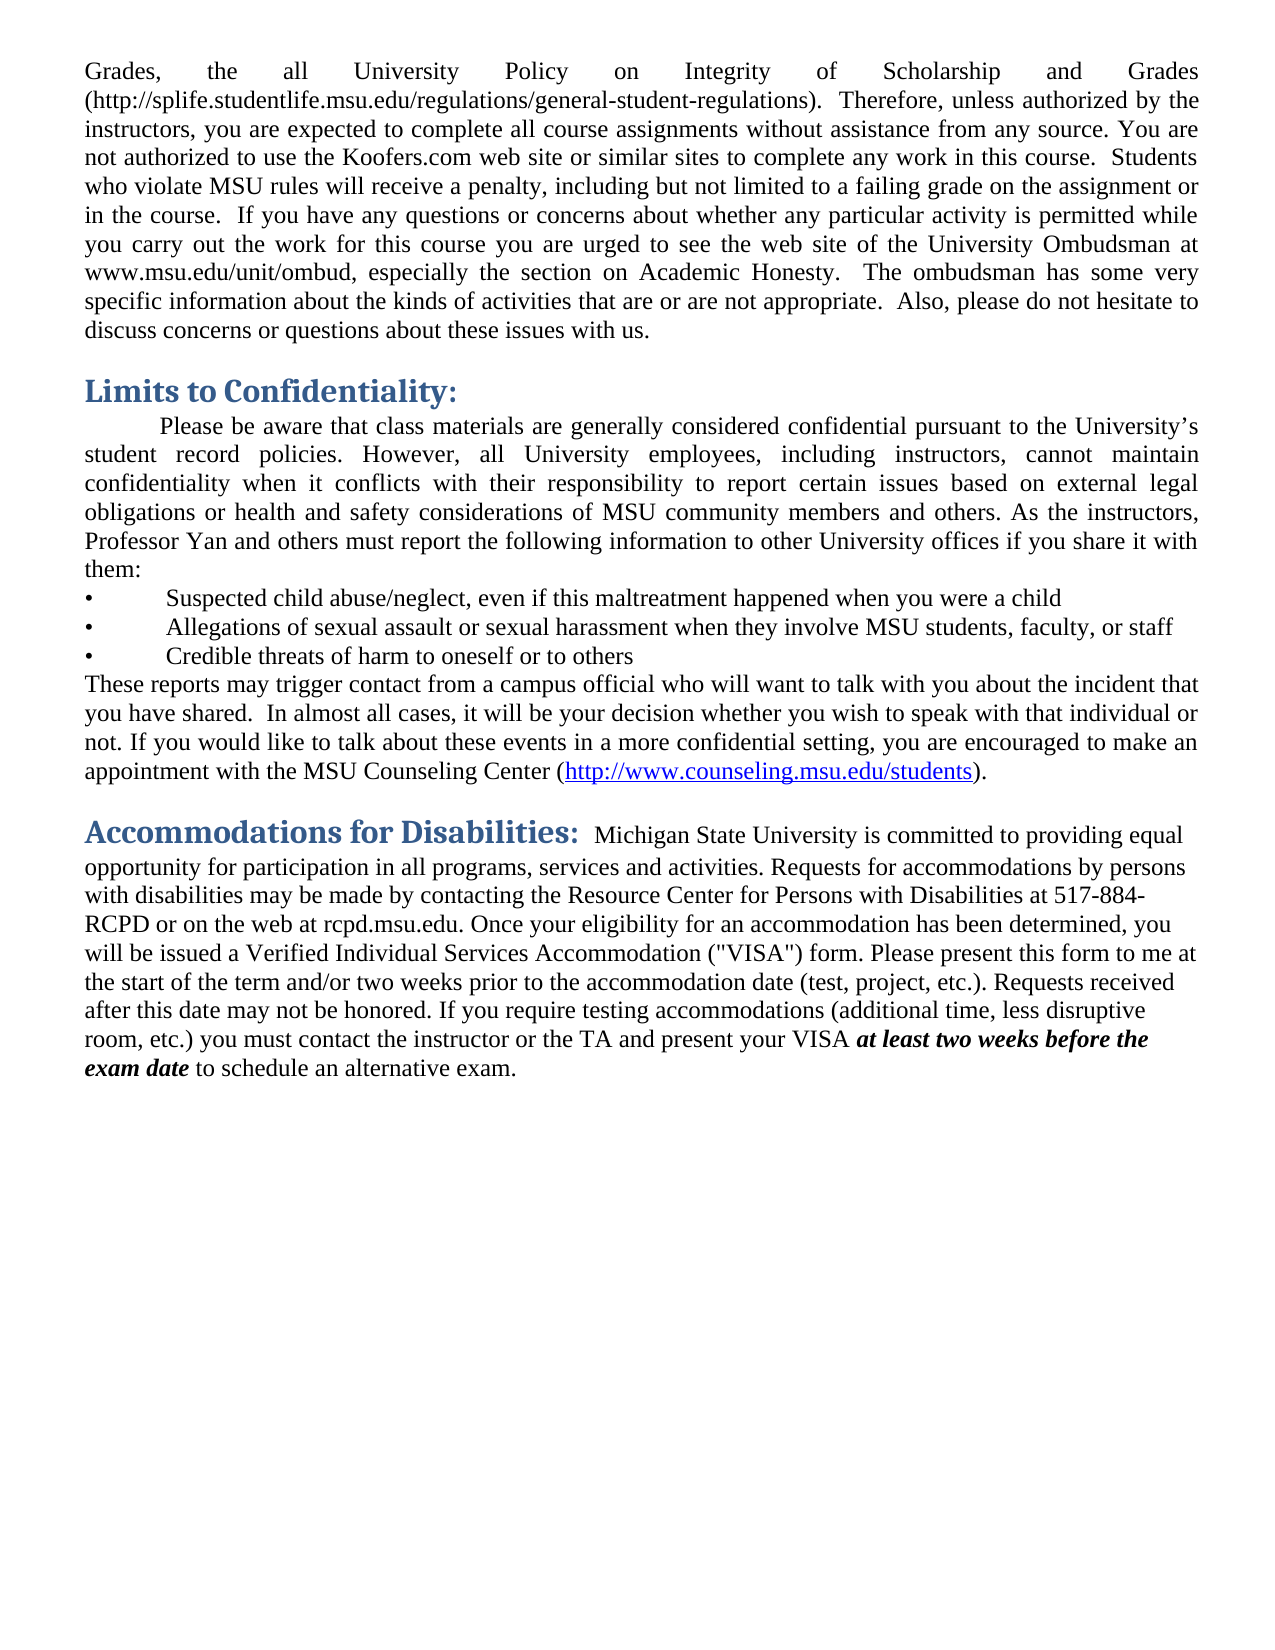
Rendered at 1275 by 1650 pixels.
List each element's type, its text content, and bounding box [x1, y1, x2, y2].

text • Suspected child abuse/neglect, even if this maltreatment happened when you were a child [84, 583, 1200, 612]
text Please be aware that class materials are generally considered confidential pursuant to the University’s student record policies. However, all University employees, including instructors, cannot maintain confidentiality when it conflicts with their responsibility to report certain issues based on external legal obligations or health and safety considerations of MSU community members and others. As the instructors, Professor Yan and others must report the following information to other University offices if you share it with them: [84, 411, 1200, 583]
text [84, 56, 1200, 344]
text Limits to Confidentiality: [84, 372, 1200, 411]
text • Allegations of sexual assault or sexual harassment when they involve MSU students, faculty, or staff [84, 612, 1200, 641]
text These reports may trigger contact from a campus official who will want to talk with you about the incident that you have shared. In almost all cases, it will be your decision whether you wish to speak with that individual or not. If you would like to talk about these events in a more confidential setting, you are encouraged to make an appointment with the MSU Counseling Center (http://www.counseling.msu.edu/students). [84, 669, 1200, 784]
text • Credible threats of harm to oneself or to others [84, 641, 1200, 669]
text Accommodations for Disabilities: Michigan State University is committed to providing equal opportunity for participation in all programs, services and activities. Requests for accommodations by persons with disabilities may be made by contacting the Resource Center for Persons with Disabilities at 517-884-RCPD or on the web at rcpd.msu.edu. Once your eligibility for an accommodation has been determined, you will be issued a Verified Individual Services Accommodation ("VISA") form. Please present this form to me at the start of the term and/or two weeks prior to the accommodation date (test, project, etc.). Requests received after this date may not be honored. If you require testing accommodations (additional time, less disruptive room, etc.) you must contact the instructor or the TA and present your VISA at least two weeks before the exam date to schedule an alternative exam. [84, 813, 1200, 1082]
